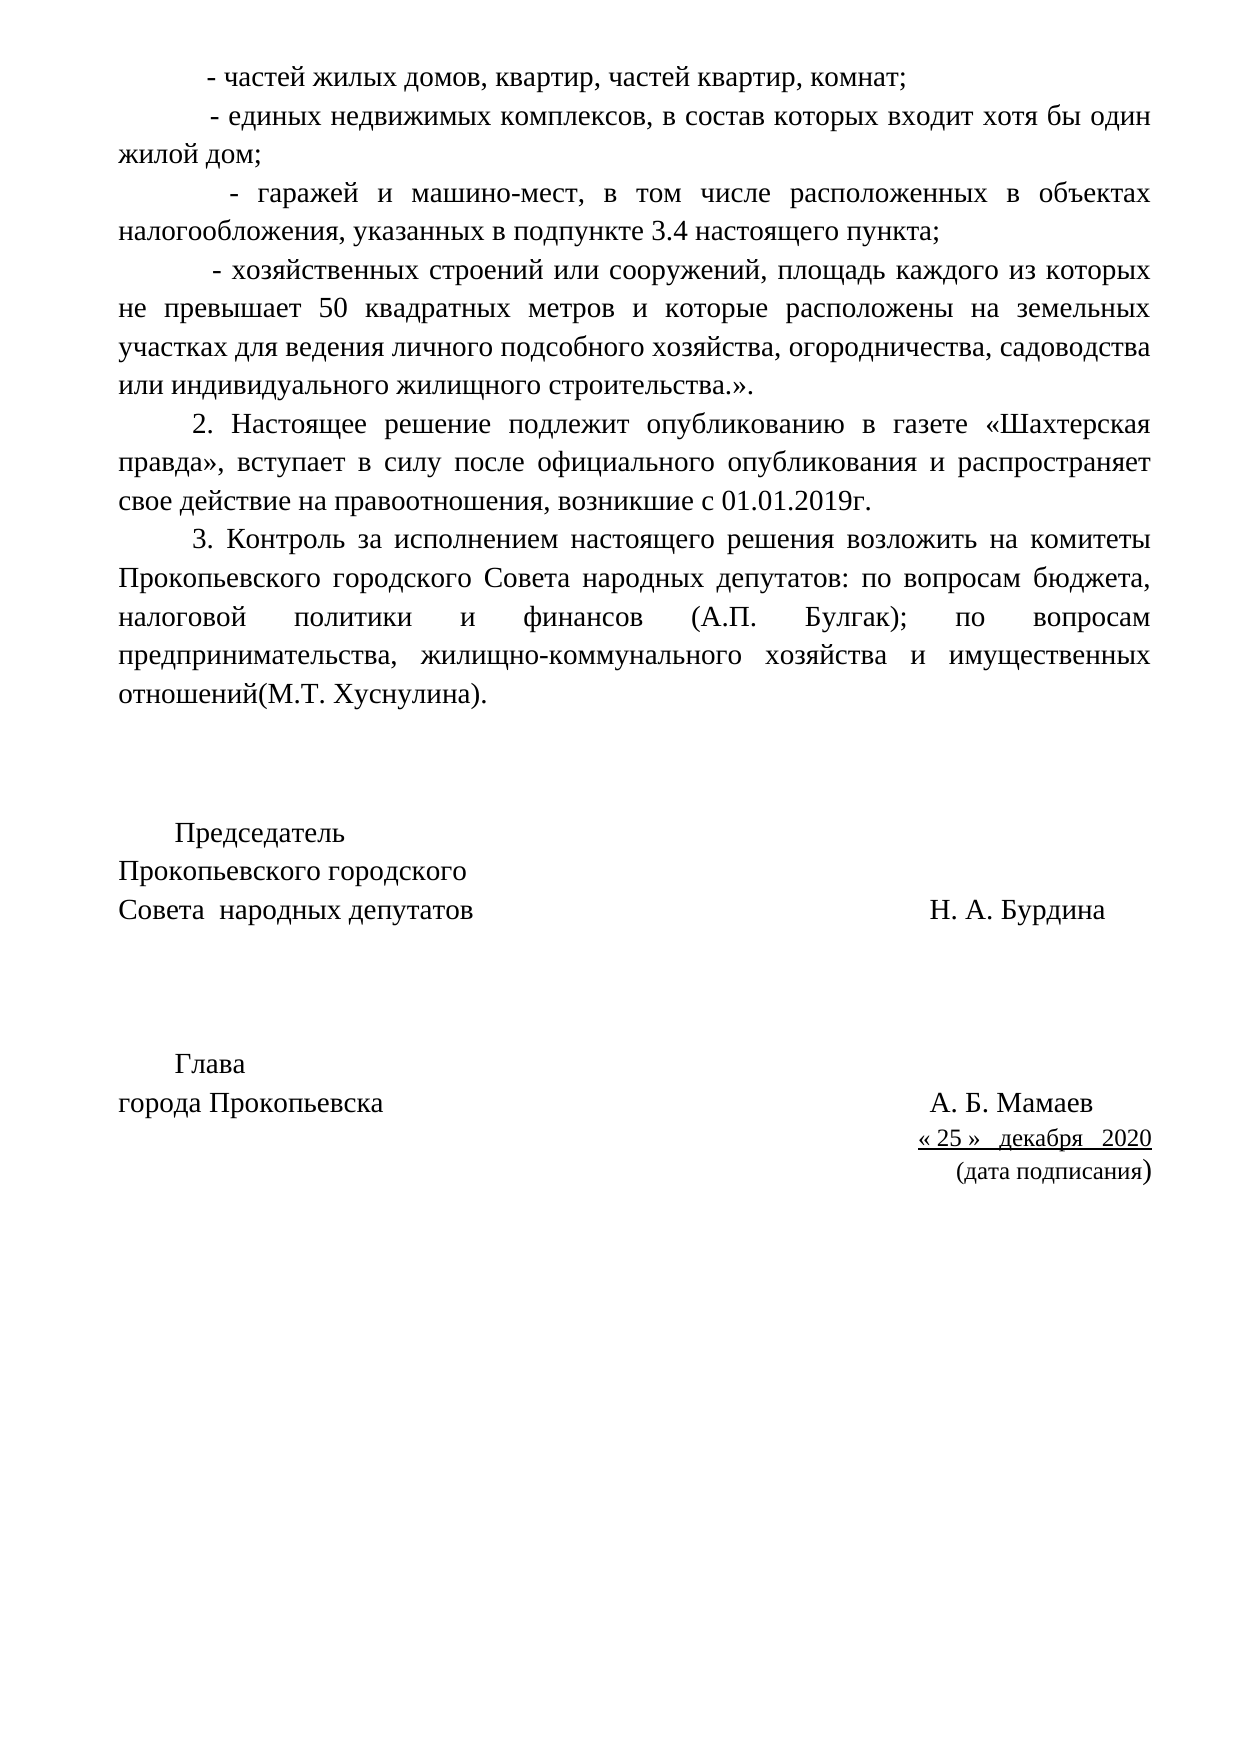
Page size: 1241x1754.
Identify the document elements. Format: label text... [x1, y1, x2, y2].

text Глава [118, 1046, 1137, 1080]
text 3. Контроль за исполнением настоящего решения возложить на комитеты Прокопьевского городского Совета народных депутатов: по вопросам бюджета, налоговой политики и финансов (А.П. Булгак); по вопросам предпринимательства, жилищно-коммунального хозяйства и имущественных отношений(М.Т. Хуснулина). [118, 522, 1152, 709]
text - гаражей и машино-мест, в том числе расположенных в объектах налогообложения, указанных в подпункте 3.4 настоящего пункта; [118, 175, 1152, 247]
text - частей жилых домов, квартир, частей квартир, комнат; [118, 59, 1152, 93]
text (дата подписания) [118, 1152, 1152, 1186]
text Прокопьевского городского [118, 853, 1137, 887]
text Совета народных депутатов Н. А. Бурдина [118, 892, 1152, 926]
text города Прокопьевска А. Б. Мамаев [118, 1085, 1152, 1118]
text - единых недвижимых комплексов, в состав которых входит хотя бы один жилой дом; [118, 98, 1152, 170]
text Председатель [118, 815, 1137, 848]
text « 25 » декабря 2020 [118, 1123, 1152, 1152]
text 2. Настоящее решение подлежит опубликованию в газете «Шахтерская правда», вступает в силу после официального опубликования и распространяет свое действие на правоотношения, возникшие с 01.01.2019г. [118, 406, 1152, 517]
text - хозяйственных строений или сооружений, площадь каждого из которых не превышает 50 квадратных метров и которые расположены на земельных участках для ведения личного подсобного хозяйства, огородничества, садоводства или индивидуального жилищного строительства.». [118, 252, 1152, 401]
